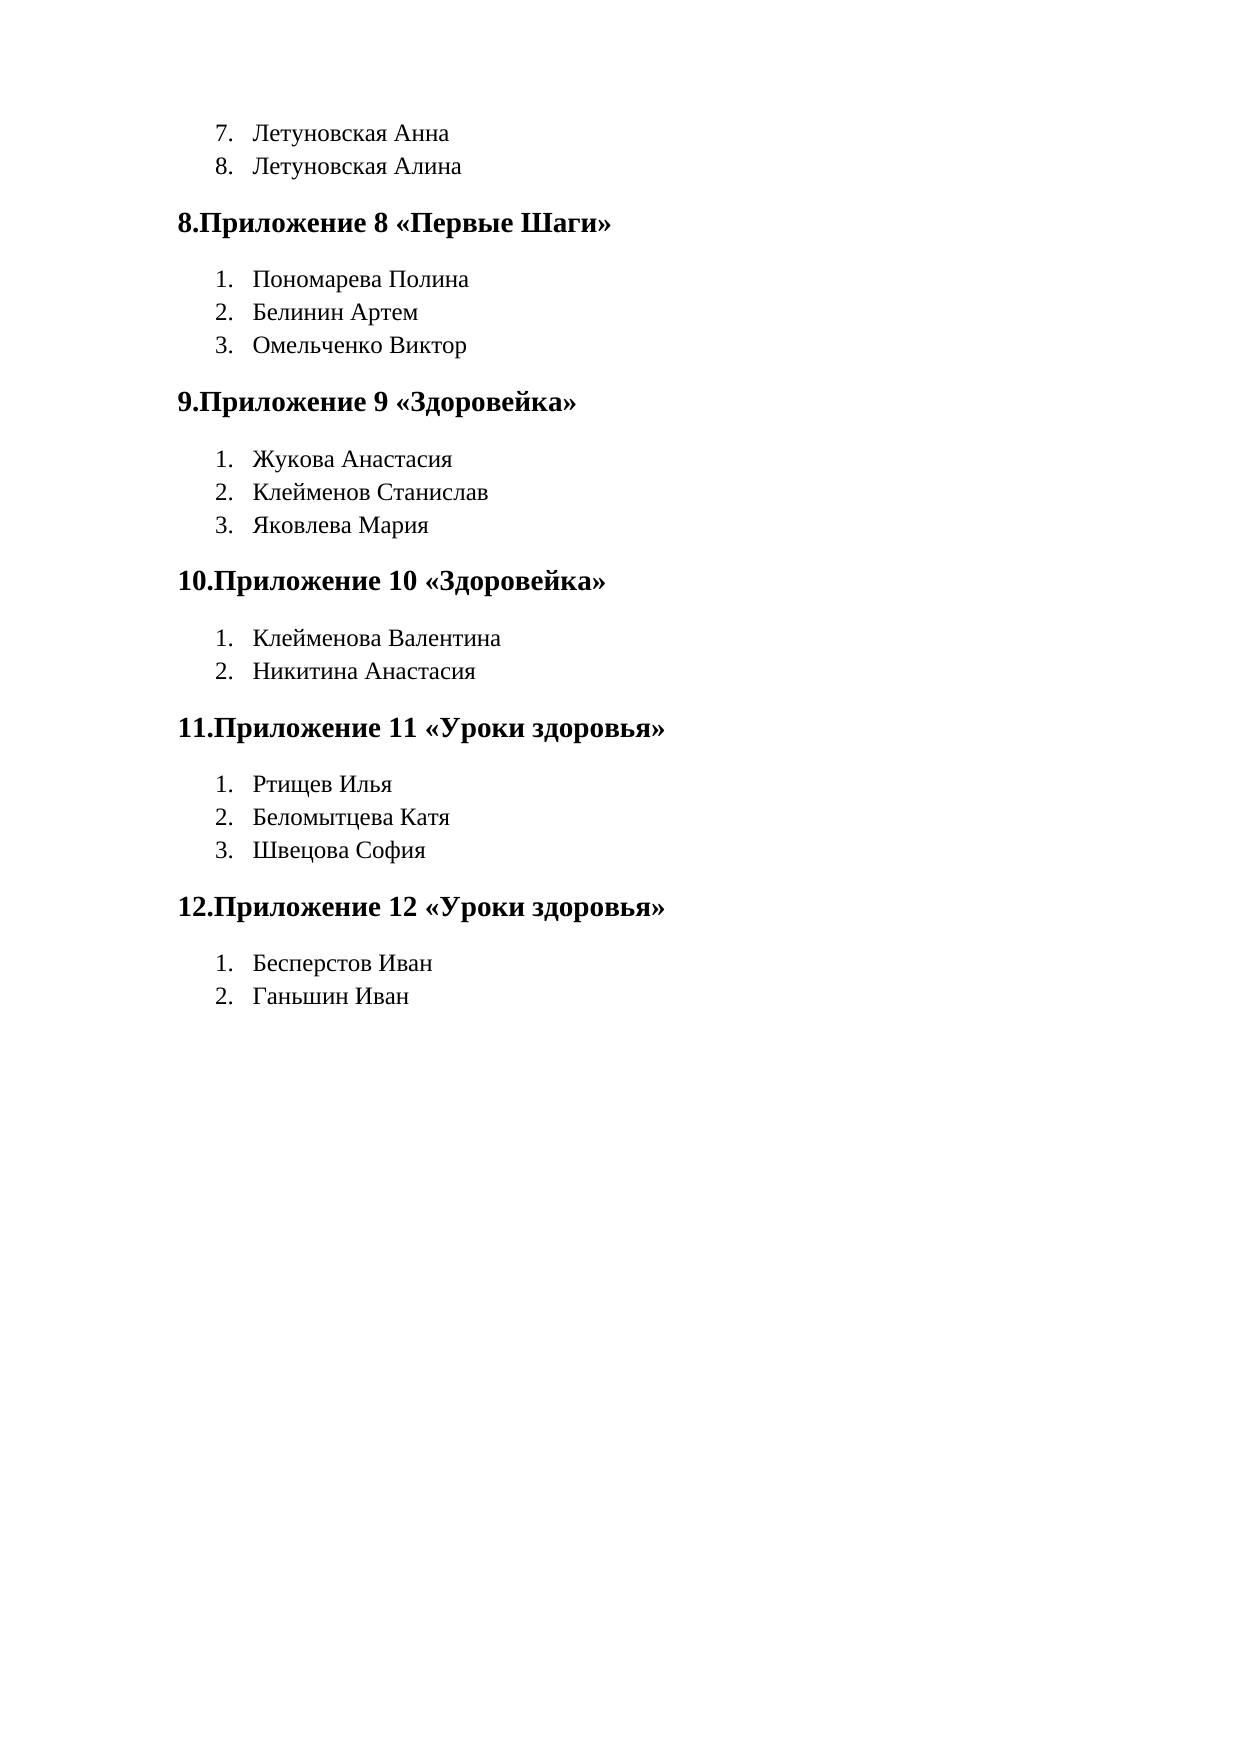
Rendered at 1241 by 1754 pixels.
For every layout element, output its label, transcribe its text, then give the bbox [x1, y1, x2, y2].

text 10.Приложение 10 «Здоровейка» [177, 563, 1152, 597]
list Швецова София [215, 835, 1152, 864]
text 8.Приложение 8 «Первые Шаги» [177, 205, 1152, 238]
list Клейменов Станислав [215, 477, 1152, 505]
list Пономарева Полина [215, 264, 1152, 293]
list Жукова Анастасия [215, 444, 1152, 472]
text 12.Приложение 12 «Уроки здоровья» [177, 889, 1152, 923]
text 9.Приложение 9 «Здоровейка» [177, 384, 1152, 418]
list Беломытцева Катя [215, 802, 1152, 831]
list Летуновская Анна [215, 118, 1152, 147]
list Ганьшин Иван [215, 981, 1152, 1010]
list Омельченко Виктор [215, 330, 1152, 359]
list Яковлева Мария [215, 510, 1152, 538]
list Белинин Артем [215, 297, 1152, 326]
text 11.Приложение 11 «Уроки здоровья» [177, 710, 1152, 743]
list Никитина Анастасия [215, 656, 1152, 685]
list Ртищев Илья [215, 769, 1152, 798]
list Клейменова Валентина [215, 623, 1152, 652]
list Летуновская Алина [215, 151, 1152, 180]
list Бесперстов Иван [215, 948, 1152, 977]
